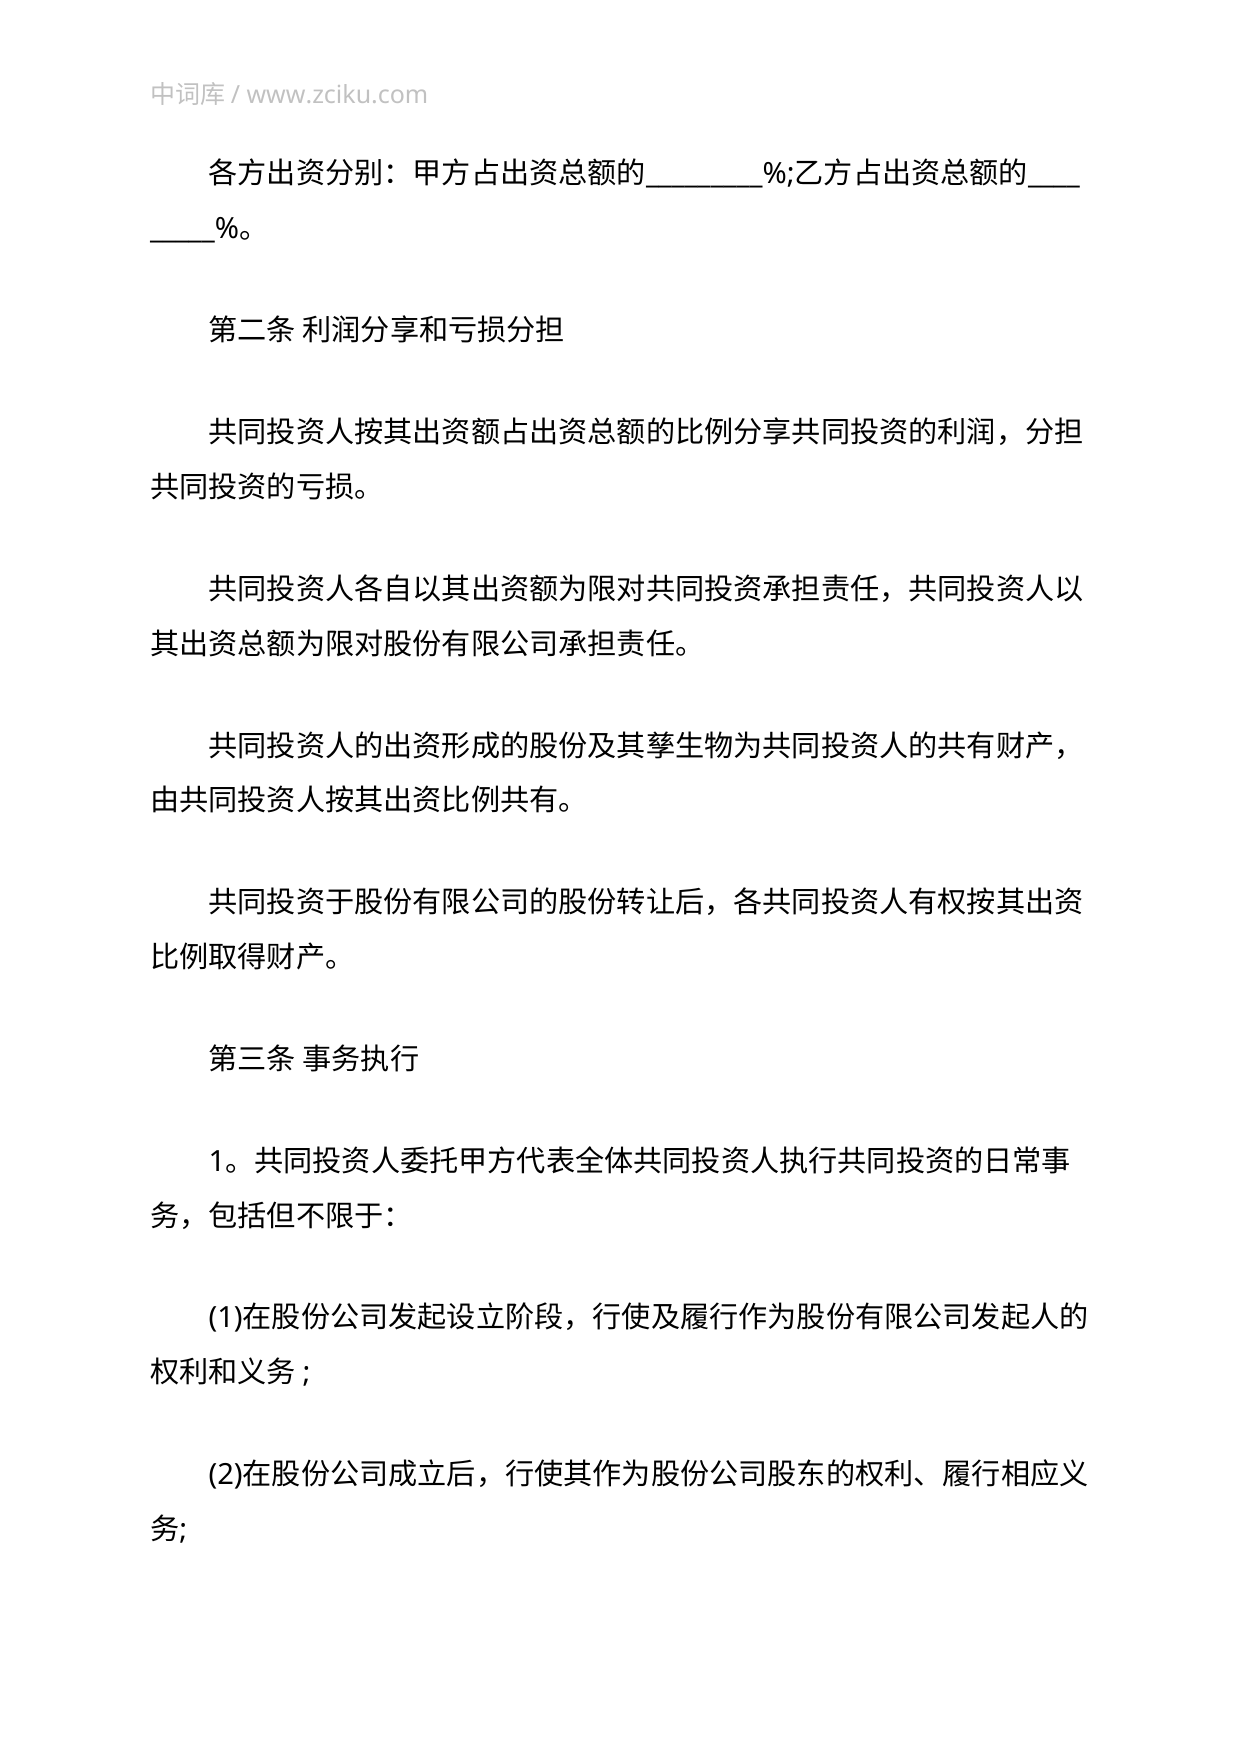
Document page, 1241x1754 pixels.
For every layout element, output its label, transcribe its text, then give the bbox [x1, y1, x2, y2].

text 1。共同投资人委托甲方代表全体共同投资人执行共同投资的日常事务，包括但不限于： [150, 1137, 1090, 1234]
text 共同投资于股份有限公司的股份转让后，各共同投资人有权按其出资比例取得财产。 [150, 879, 1090, 976]
text 第二条 利润分享和亏损分担 [150, 307, 1090, 349]
text 第三条 事务执行 [150, 1035, 1090, 1078]
text (1)在股份公司发起设立阶段，行使及履行作为股份有限公司发起人的权利和义务 ; [150, 1294, 1090, 1391]
text 共同投资人各自以其出资额为限对共同投资承担责任，共同投资人以其出资总额为限对股份有限公司承担责任。 [150, 565, 1090, 663]
text 各方出资分别：甲方占出资总额的_________%;乙方占出资总额的_________%。 [150, 150, 1090, 247]
text 共同投资人按其出资额占出资总额的比例分享共同投资的利润，分担共同投资的亏损。 [150, 409, 1090, 506]
text (2)在股份公司成立后，行使其作为股份公司股东的权利、履行相应义务; [150, 1451, 1090, 1548]
text 共同投资人的出资形成的股份及其孳生物为共同投资人的共有财产，由共同投资人按其出资比例共有。 [150, 722, 1090, 819]
